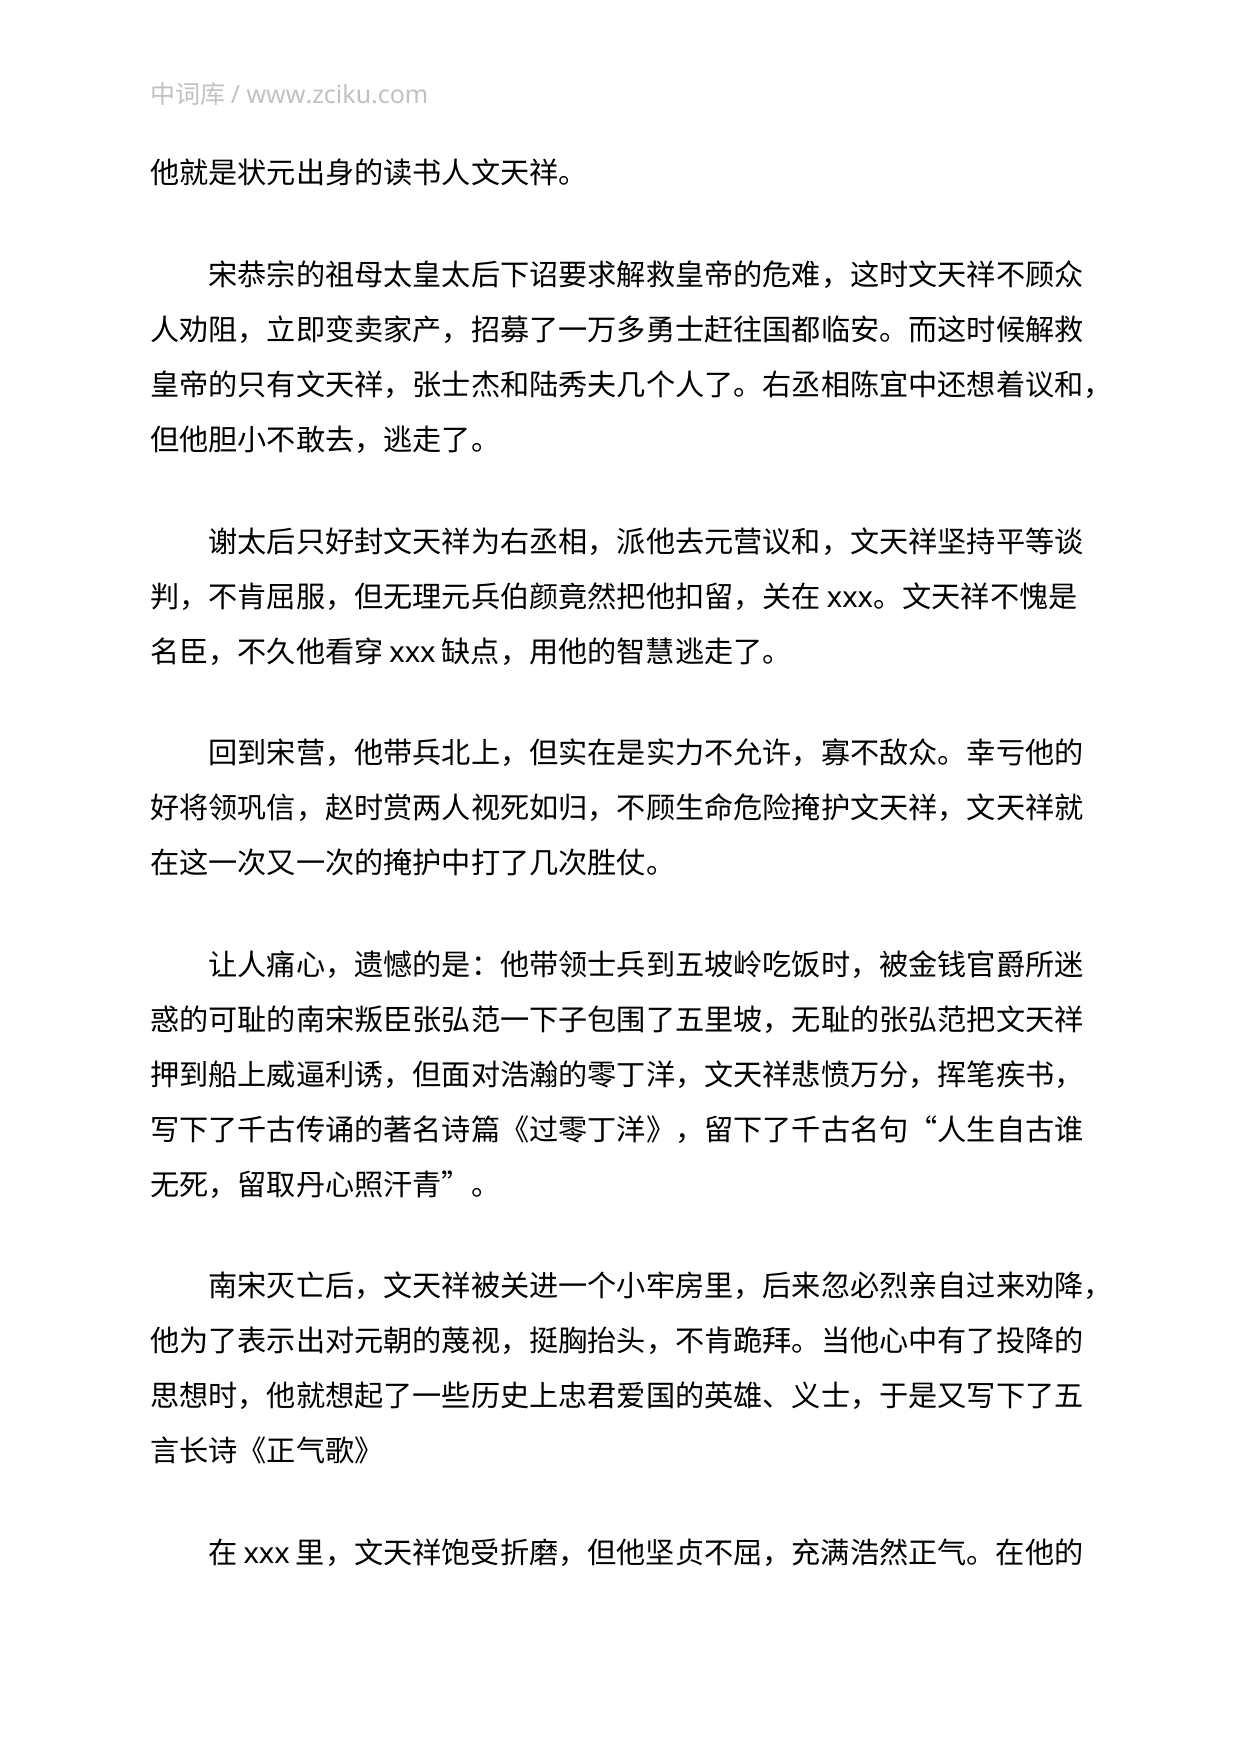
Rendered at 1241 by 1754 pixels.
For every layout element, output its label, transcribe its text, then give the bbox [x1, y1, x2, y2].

text 回到宋营，他带兵北上，但实在是实力不允许，寡不敌众。幸亏他的好将领巩信，赵时赏两人视死如归，不顾生命危险掩护文天祥，文天祥就在这一次又一次的掩护中打了几次胜仗。 [150, 730, 1090, 882]
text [150, 150, 1090, 192]
text 南宋灭亡后，文天祥被关进一个小牢房里，后来忽必烈亲自过来劝降，他为了表示出对元朝的蔑视，挺胸抬头，不肯跪拜。当他心中有了投降的思想时，他就想起了一些历史上忠君爱国的英雄、义士，于是又写下了五言长诗《正气歌》 [150, 1263, 1090, 1470]
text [150, 1529, 1090, 1572]
text 谢太后只好封文天祥为右丞相，派他去元营议和，文天祥坚持平等谈判，不肯屈服，但无理元兵伯颜竟然把他扣留，关在xxx。文天祥不愧是名臣，不久他看穿xxx缺点，用他的智慧逃走了。 [150, 518, 1090, 671]
text 让人痛心，遗憾的是：他带领士兵到五坡岭吃饭时，被金钱官爵所迷惑的可耻的南宋叛臣张弘范一下子包围了五里坡，无耻的张弘范把文天祥押到船上威逼利诱，但面对浩瀚的零丁洋，文天祥悲愤万分，挥笔疾书，写下了千古传诵的著名诗篇《过零丁洋》，留下了千古名句“人生自古谁无死，留取丹心照汗青”。 [150, 942, 1090, 1203]
text 宋恭宗的祖母太皇太后下诏要求解救皇帝的危难，这时文天祥不顾众人劝阻，立即变卖家产，招募了一万多勇士赶往国都临安。而这时候解救皇帝的只有文天祥，张士杰和陆秀夫几个人了。右丞相陈宜中还想着议和，但他胆小不敢去，逃走了。 [150, 252, 1090, 459]
